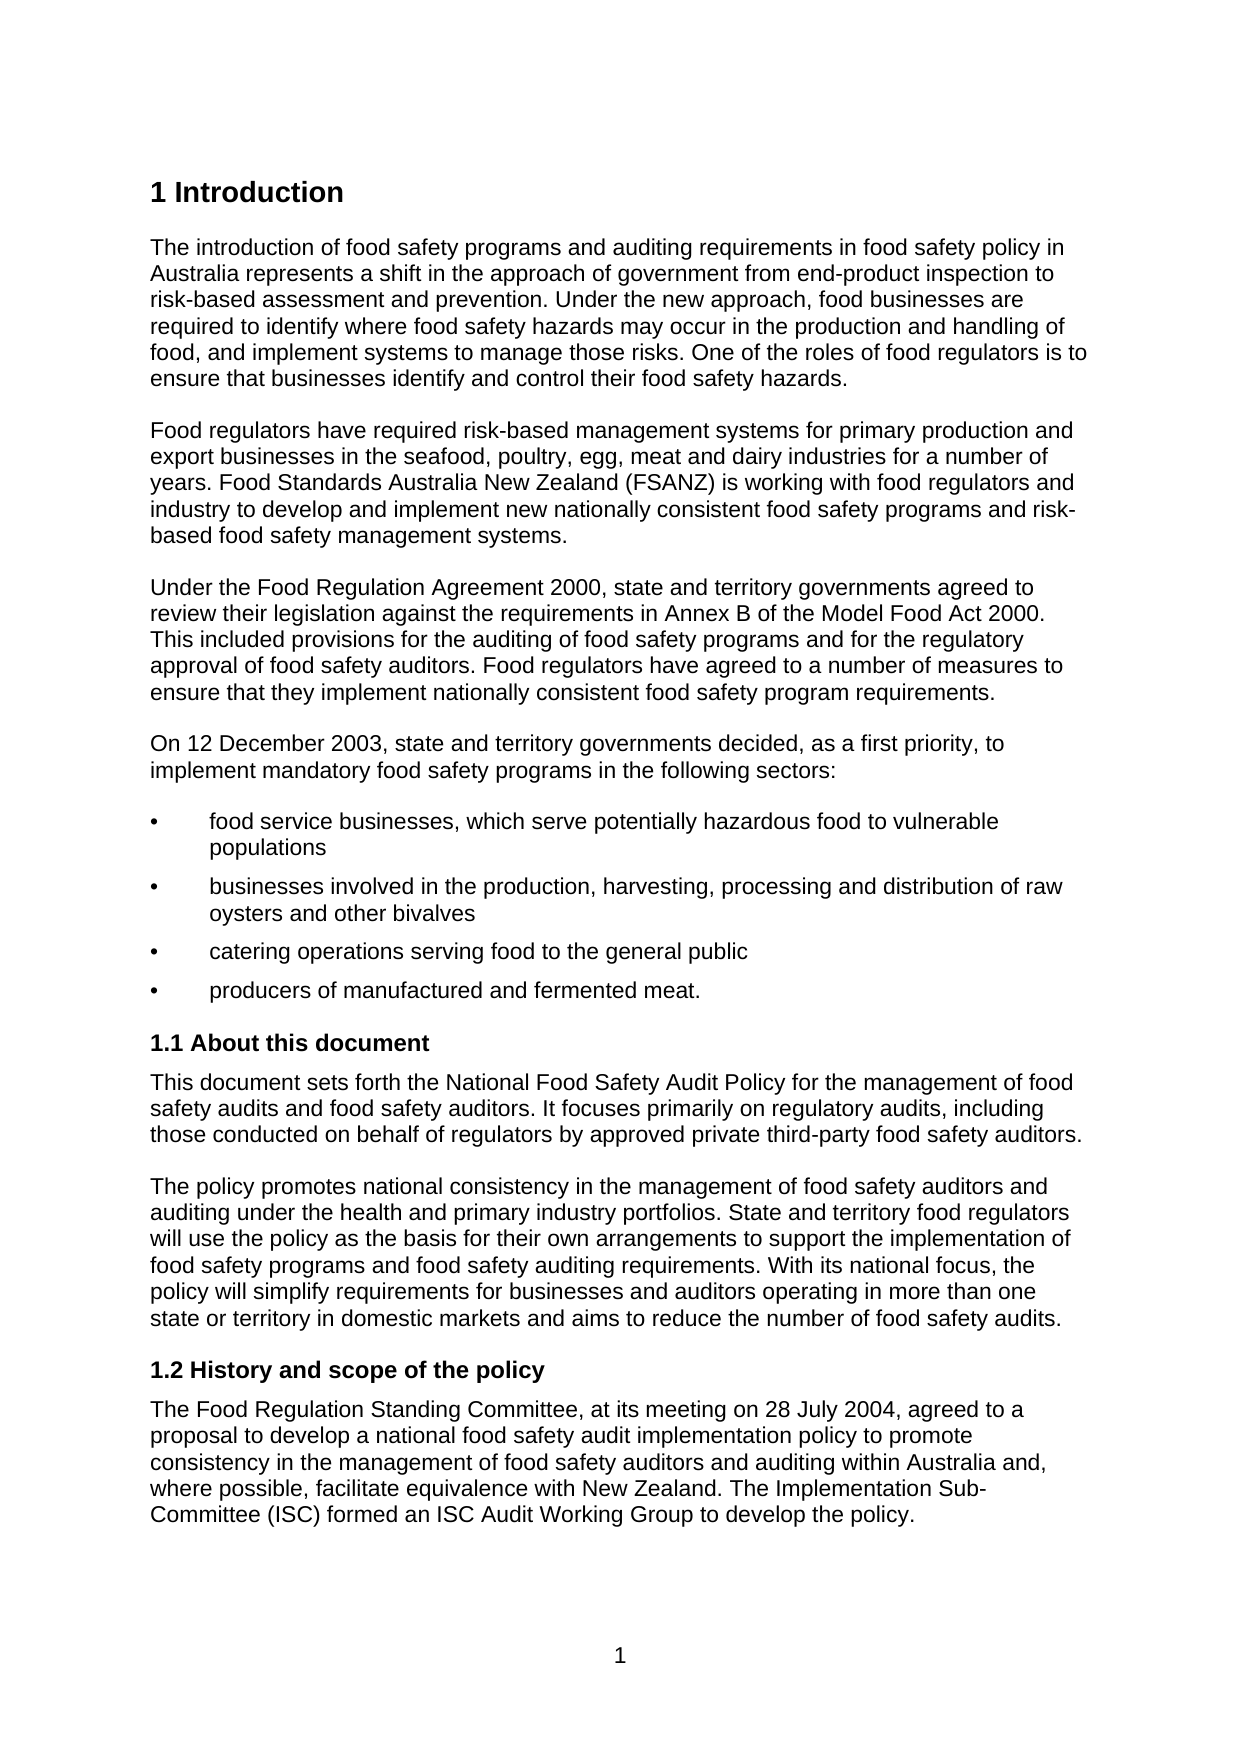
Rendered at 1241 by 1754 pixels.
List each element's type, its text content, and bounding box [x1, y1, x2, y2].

text Food regulators have required risk-based management systems for primary production and export businesses in the seafood, poultry, egg, meat and dairy industries for a number of years. Food Standards Australia New Zealand (FSANZ) is working with food regulators and industry to develop and implement new nationally consistent food safety programs and risk-based food safety management systems. [150, 417, 1090, 548]
text The policy promotes national consistency in the management of food safety auditors and auditing under the health and primary industry portfolios. State and territory food regulators will use the policy as the basis for their own arrangements to support the implementation of food safety programs and food safety auditing requirements. With its national focus, the policy will simplify requirements for businesses and auditors operating in more than one state or territory in domestic markets and aims to reduce the number of food safety audits. [150, 1173, 1090, 1331]
text The introduction of food safety programs and auditing requirements in food safety policy in Australia represents a shift in the approach of government from end-product inspection to risk-based assessment and prevention. Under the new approach, food businesses are required to identify where food safety hazards may occur in the production and handling of food, and implement systems to manage those risks. One of the roles of food regulators is to ensure that businesses identify and control their food safety hazards. [150, 233, 1090, 392]
subtitle 1 Introduction [150, 175, 1090, 208]
subtitle 1.1 About this document [150, 1028, 1090, 1056]
list food service businesses, which serve potentially hazardous food to vulnerable populations [150, 808, 1090, 861]
list producers of manufactured and fermented meat. [150, 977, 1090, 1003]
list catering operations serving food to the general public [150, 938, 1090, 965]
text The Food Regulation Standing Committee, at its meeting on 28 July 2004, agreed to a proposal to develop a national food safety audit implementation policy to promote consistency in the management of food safety auditors and auditing within Australia and, where possible, facilitate equivalence with New Zealand. The Implementation Sub-Committee (ISC) formed an ISC Audit Working Group to develop the policy. [150, 1396, 1090, 1528]
text This document sets forth the National Food Safety Audit Policy for the management of food safety audits and food safety auditors. It focuses primarily on regulatory audits, including those conducted on behalf of regulators by approved private third-party food safety auditors. [150, 1069, 1090, 1148]
subtitle 1.2 History and scope of the policy [150, 1356, 1090, 1383]
list businesses involved in the production, harvesting, processing and distribution of raw oysters and other bivalves [150, 873, 1090, 926]
text Under the Food Regulation Agreement 2000, state and territory governments agreed to review their legislation against the requirements in Annex B of the Model Food Act 2000. This included provisions for the auditing of food safety programs and for the regulatory approval of food safety auditors. Food regulators have agreed to a number of measures to ensure that they implement nationally consistent food safety program requirements. [150, 573, 1090, 705]
text On 12 December 2003, state and territory governments decided, as a first priority, to implement mandatory food safety programs in the following sectors: [150, 730, 1090, 783]
